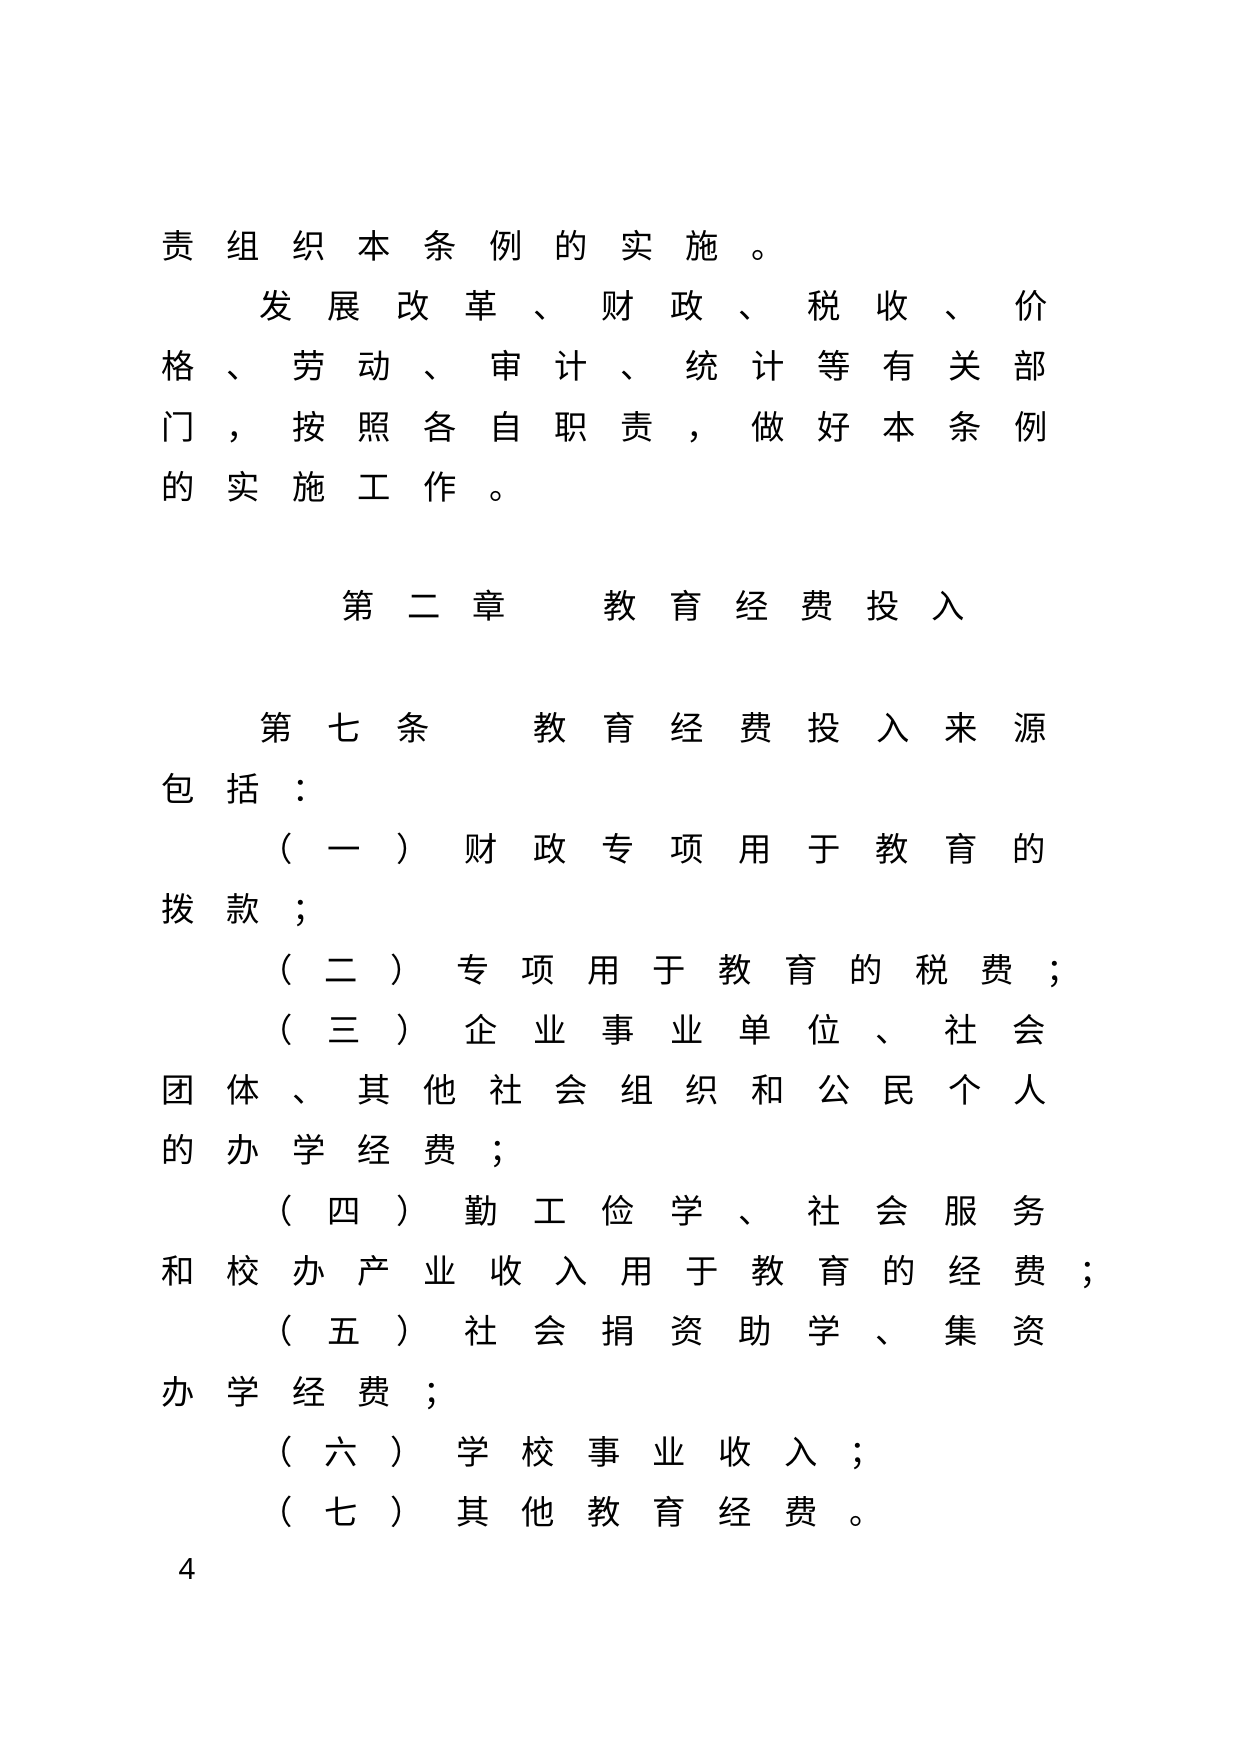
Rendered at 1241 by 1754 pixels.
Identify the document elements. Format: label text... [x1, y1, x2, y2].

text 发展改革、财政、税收、价格、劳动、审计、统计等有关部门，按照各自职责，做好本条例的实施工作。 [161, 274, 1079, 515]
text （六）学校事业收入； [161, 1420, 1079, 1480]
list 教育经费投入 [161, 575, 1079, 636]
text （五）社会捐资助学、集资办学经费； [161, 1299, 1079, 1420]
text 第七条 教育经费投入来源包括： [161, 696, 1079, 817]
text （三）企业事业单位、社会团体、其他社会组织和公民个人的办学经费； [161, 998, 1079, 1178]
text （一）财政专项用于教育的拨款； [161, 817, 1079, 937]
text （七）其他教育经费。 [161, 1480, 1079, 1540]
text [161, 213, 1079, 274]
text （四）勤工俭学、社会服务和校办产业收入用于教育的经费； [161, 1178, 1079, 1299]
text （二）专项用于教育的税费； [161, 937, 1079, 998]
